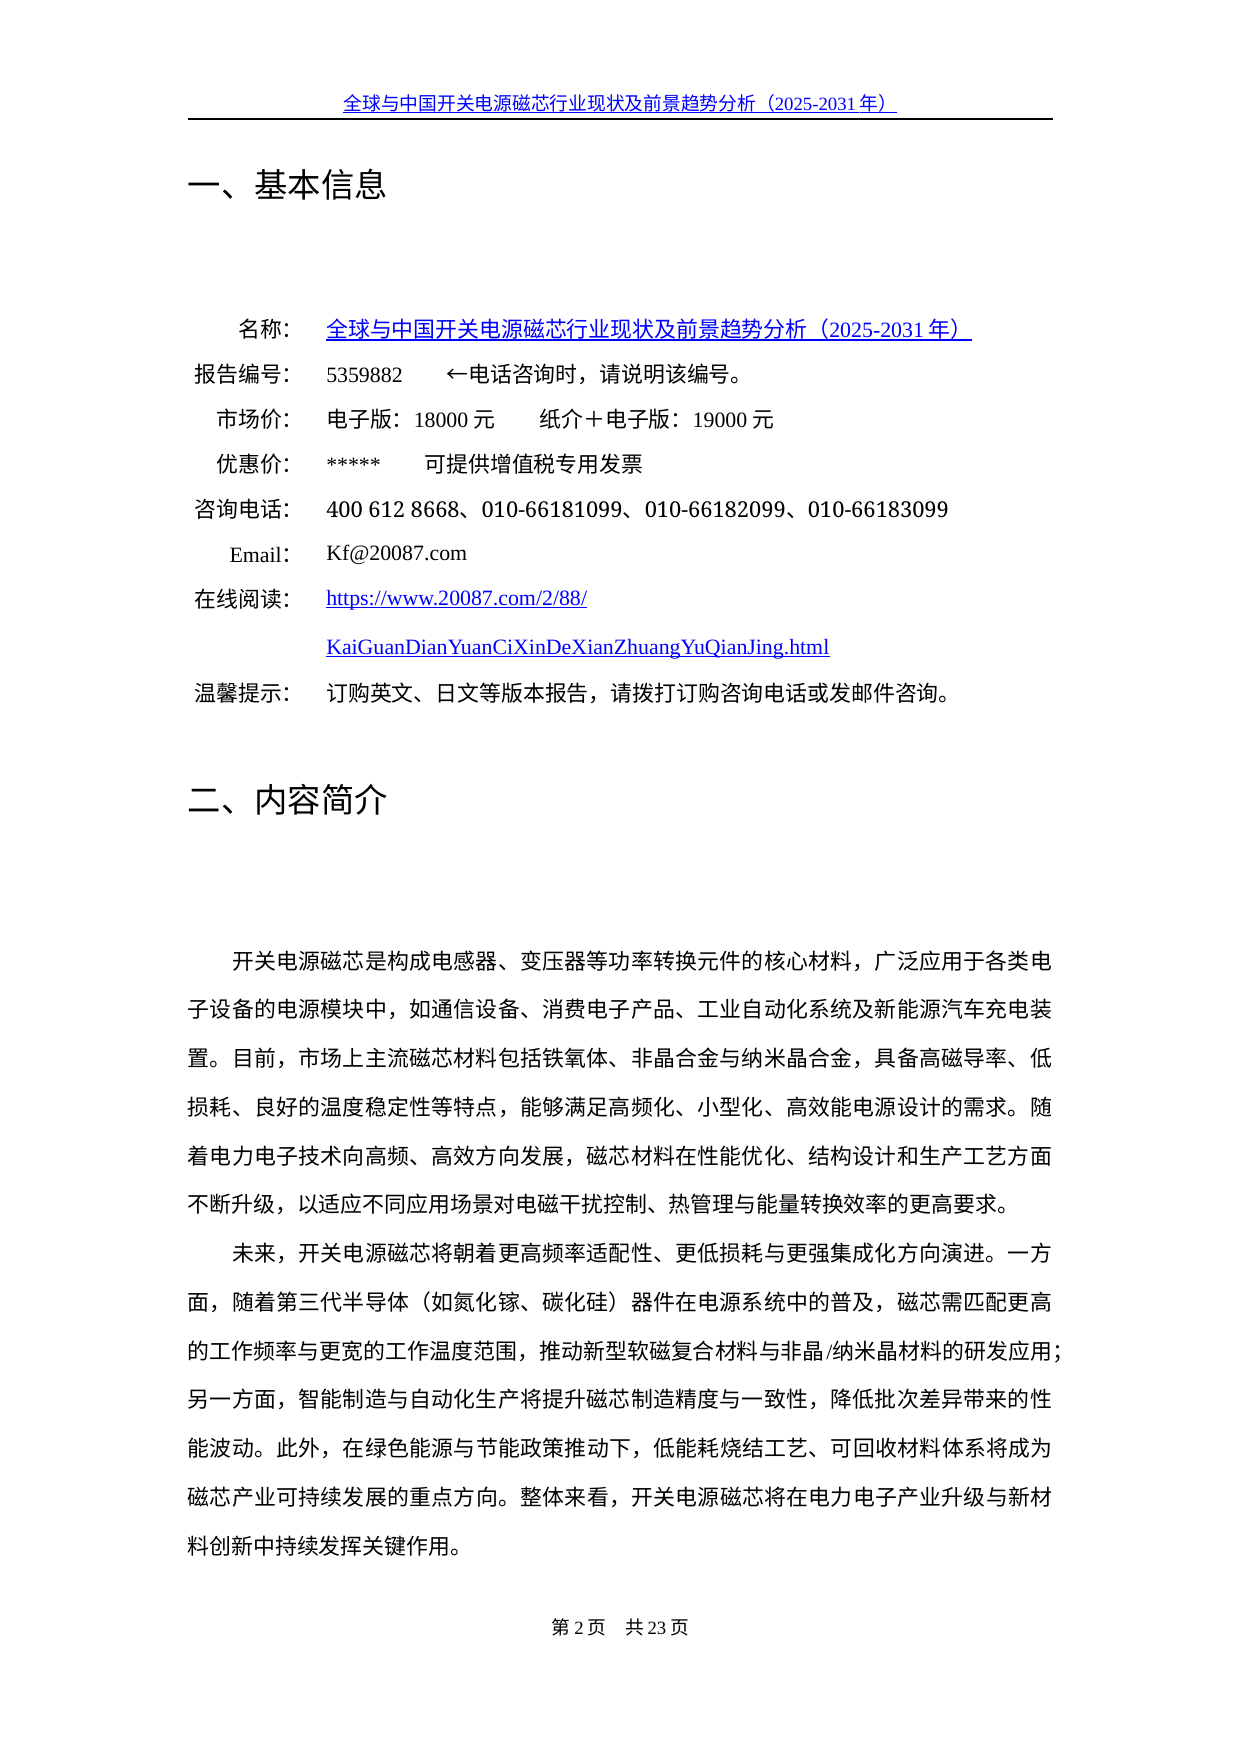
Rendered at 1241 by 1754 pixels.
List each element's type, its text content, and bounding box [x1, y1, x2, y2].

table_cell 订购英文、日文等版本报告，请拨打订购咨询电话或发邮件咨询。 [315, 675, 1073, 720]
table_cell 咨询电话： [167, 492, 315, 537]
table_cell 市场价： [167, 402, 315, 447]
table_cell 在线阅读： [167, 582, 315, 675]
title 二、内容简介 [187, 766, 1053, 831]
table_cell 5359882 ←电话咨询时，请说明该编号。 [315, 357, 1073, 402]
table_header 全球与中国开关电源磁芯行业现状及前景趋势分析（2025-2031年） [315, 312, 1073, 357]
table_header 名称： [167, 312, 315, 357]
table_cell Kf@20087.com [315, 537, 1073, 582]
title 一、基本信息 [187, 150, 1053, 215]
table_cell ***** 可提供增值税专用发票 [315, 447, 1073, 492]
table_cell 报告编号： [167, 357, 315, 402]
table_cell [315, 582, 1073, 675]
table_cell 电子版：18000 元 纸介＋电子版：19000 元 [315, 402, 1073, 447]
table_cell 优惠价： [167, 447, 315, 492]
table_cell Email： [167, 537, 315, 582]
table_cell 400 612 8668、010-66181099、010-66182099、010-66183099 [315, 492, 1073, 537]
table_cell 温馨提示： [167, 675, 315, 720]
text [187, 943, 1053, 1561]
